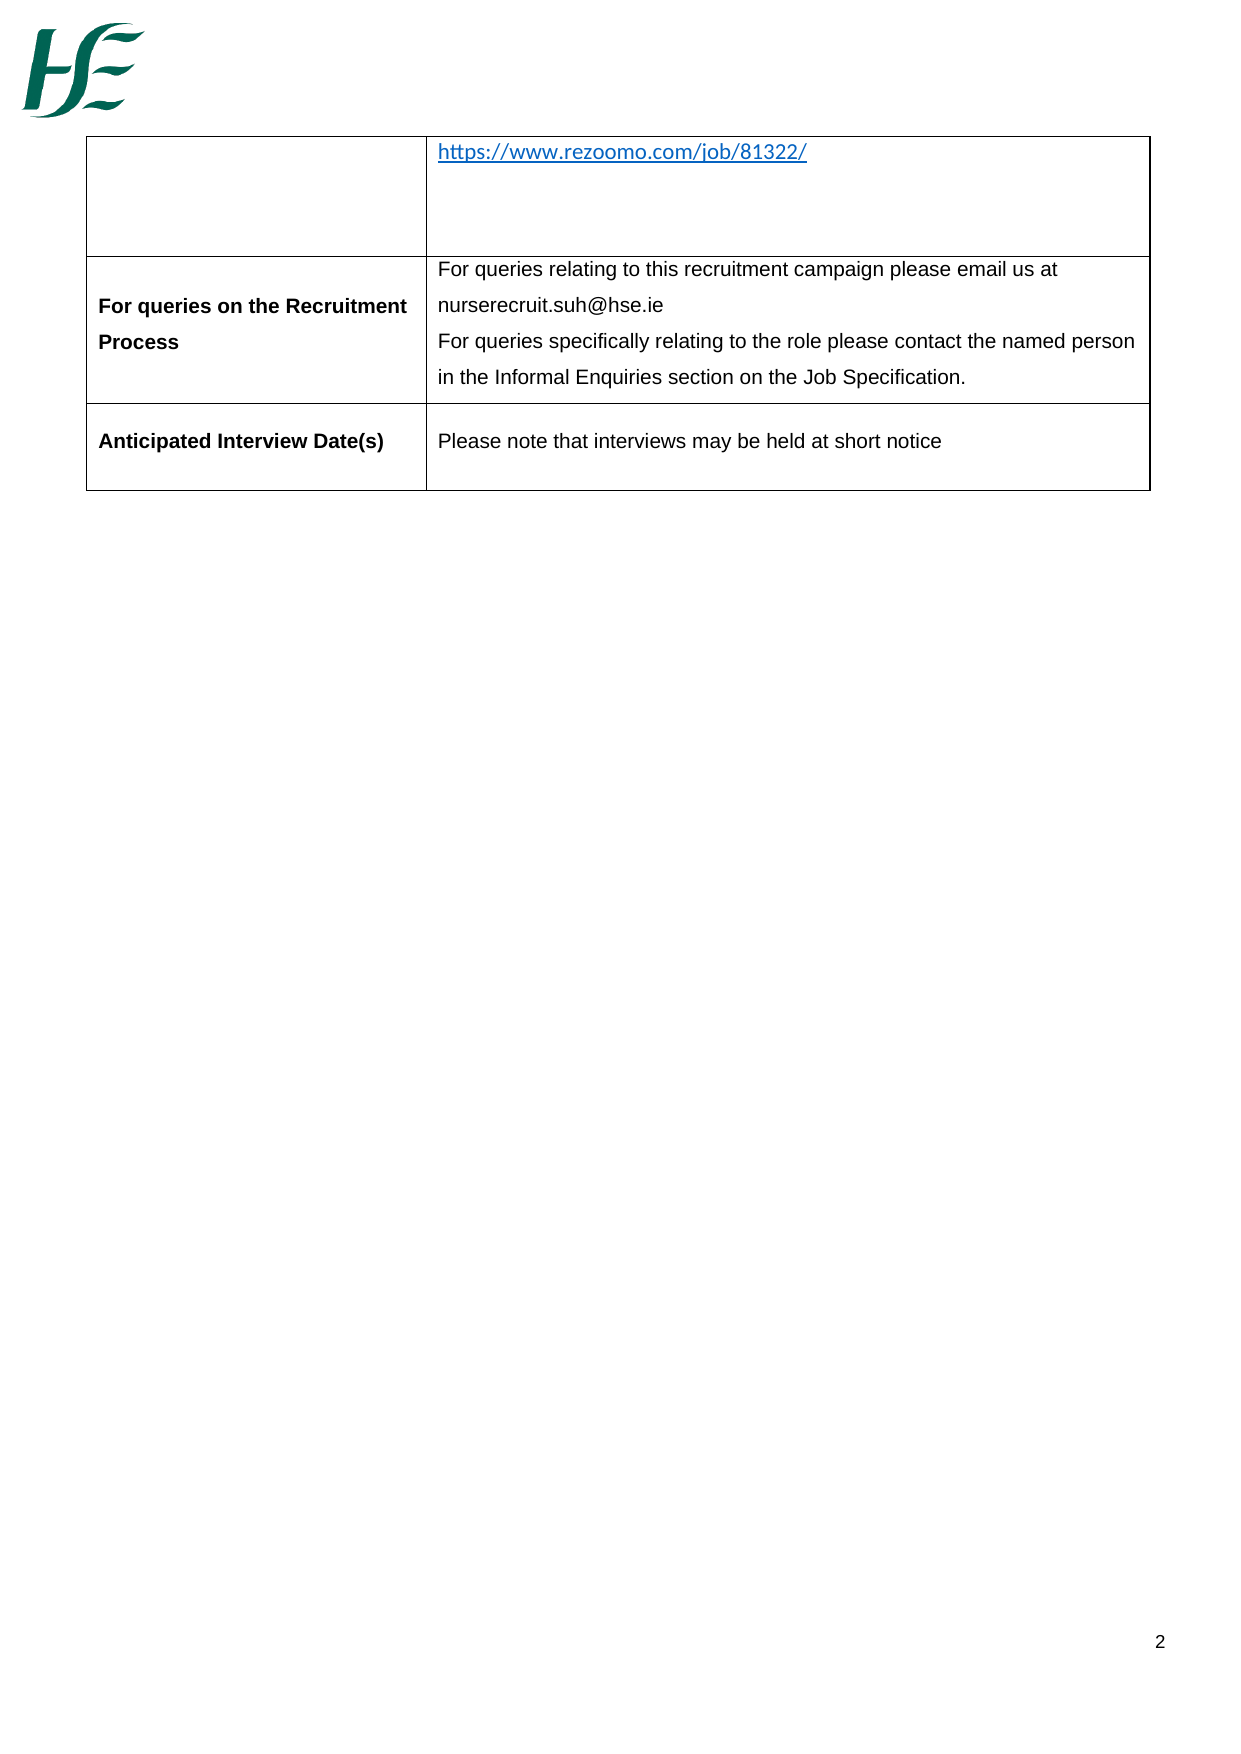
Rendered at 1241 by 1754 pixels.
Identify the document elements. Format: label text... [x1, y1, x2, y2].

table_cell For queries relating to this recruitment campaign please email us at nurserecruit.suh@hse.ie For queries specifically relating to the role please contact the named person in the Informal Enquiries section on the Job Specification. [427, 257, 1149, 403]
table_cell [87, 137, 426, 256]
table_cell Please note that interviews may be held at short notice [427, 404, 1149, 490]
picture [2, 3, 162, 137]
table_cell For queries on the Recruitment Process [87, 257, 426, 403]
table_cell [427, 137, 1149, 256]
table_cell Anticipated Interview Date(s) [87, 404, 426, 490]
